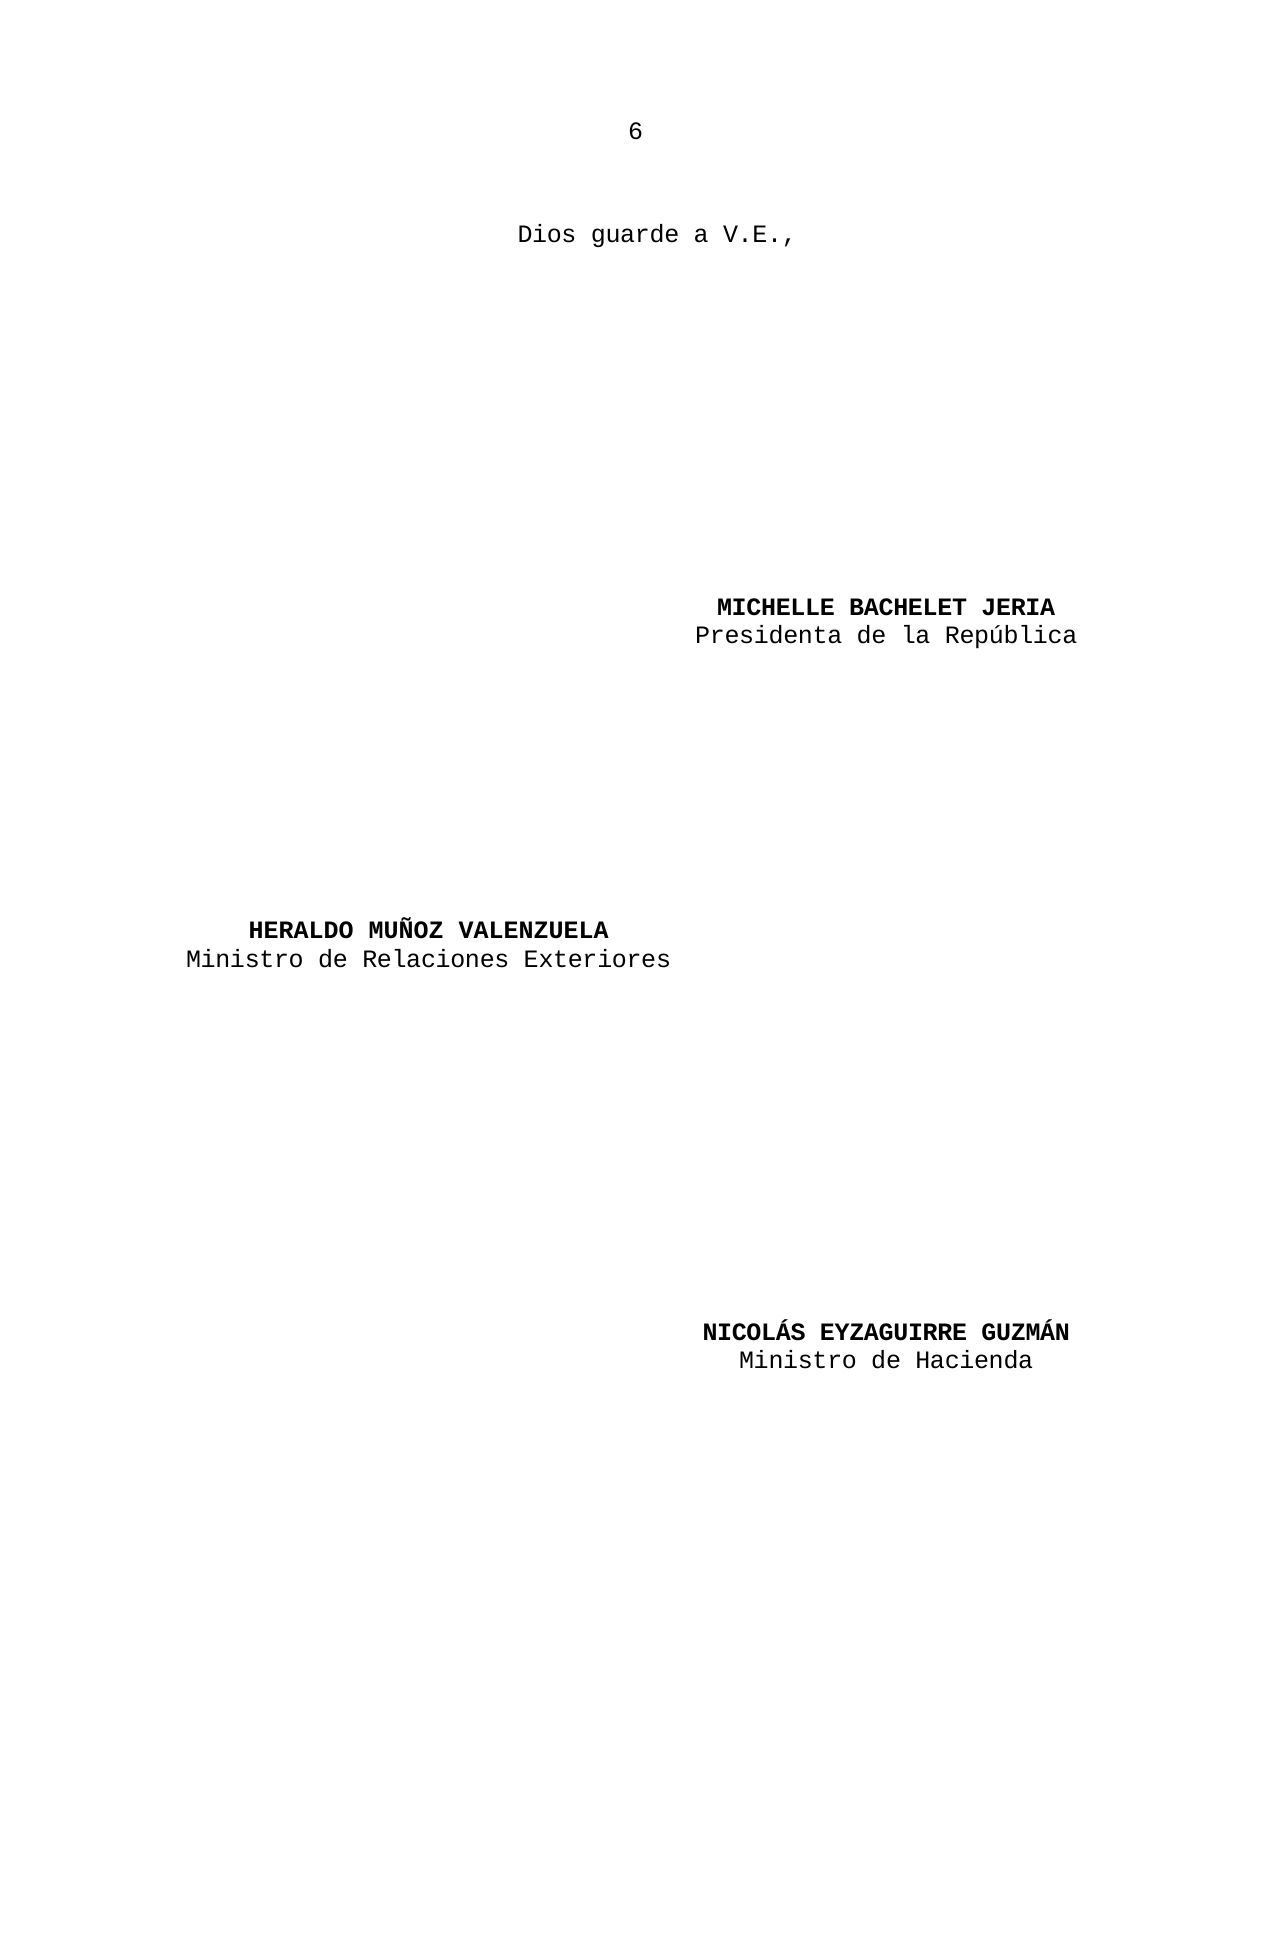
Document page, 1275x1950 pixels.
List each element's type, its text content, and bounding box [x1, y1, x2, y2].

text Ministro de Relaciones Exteriores [162, 946, 1152, 975]
text Ministro de Hacienda [162, 1348, 1152, 1376]
text MICHELLE BACHELET JERIA [162, 595, 1152, 623]
text Dios guarde a V.E., [162, 221, 1152, 250]
text HERALDO MUÑOZ VALENZUELA [162, 918, 1152, 946]
text Presidenta de la República [162, 623, 1152, 651]
text NICOLÁS EYZAGUIRRE GUZMÁN [162, 1320, 1152, 1348]
